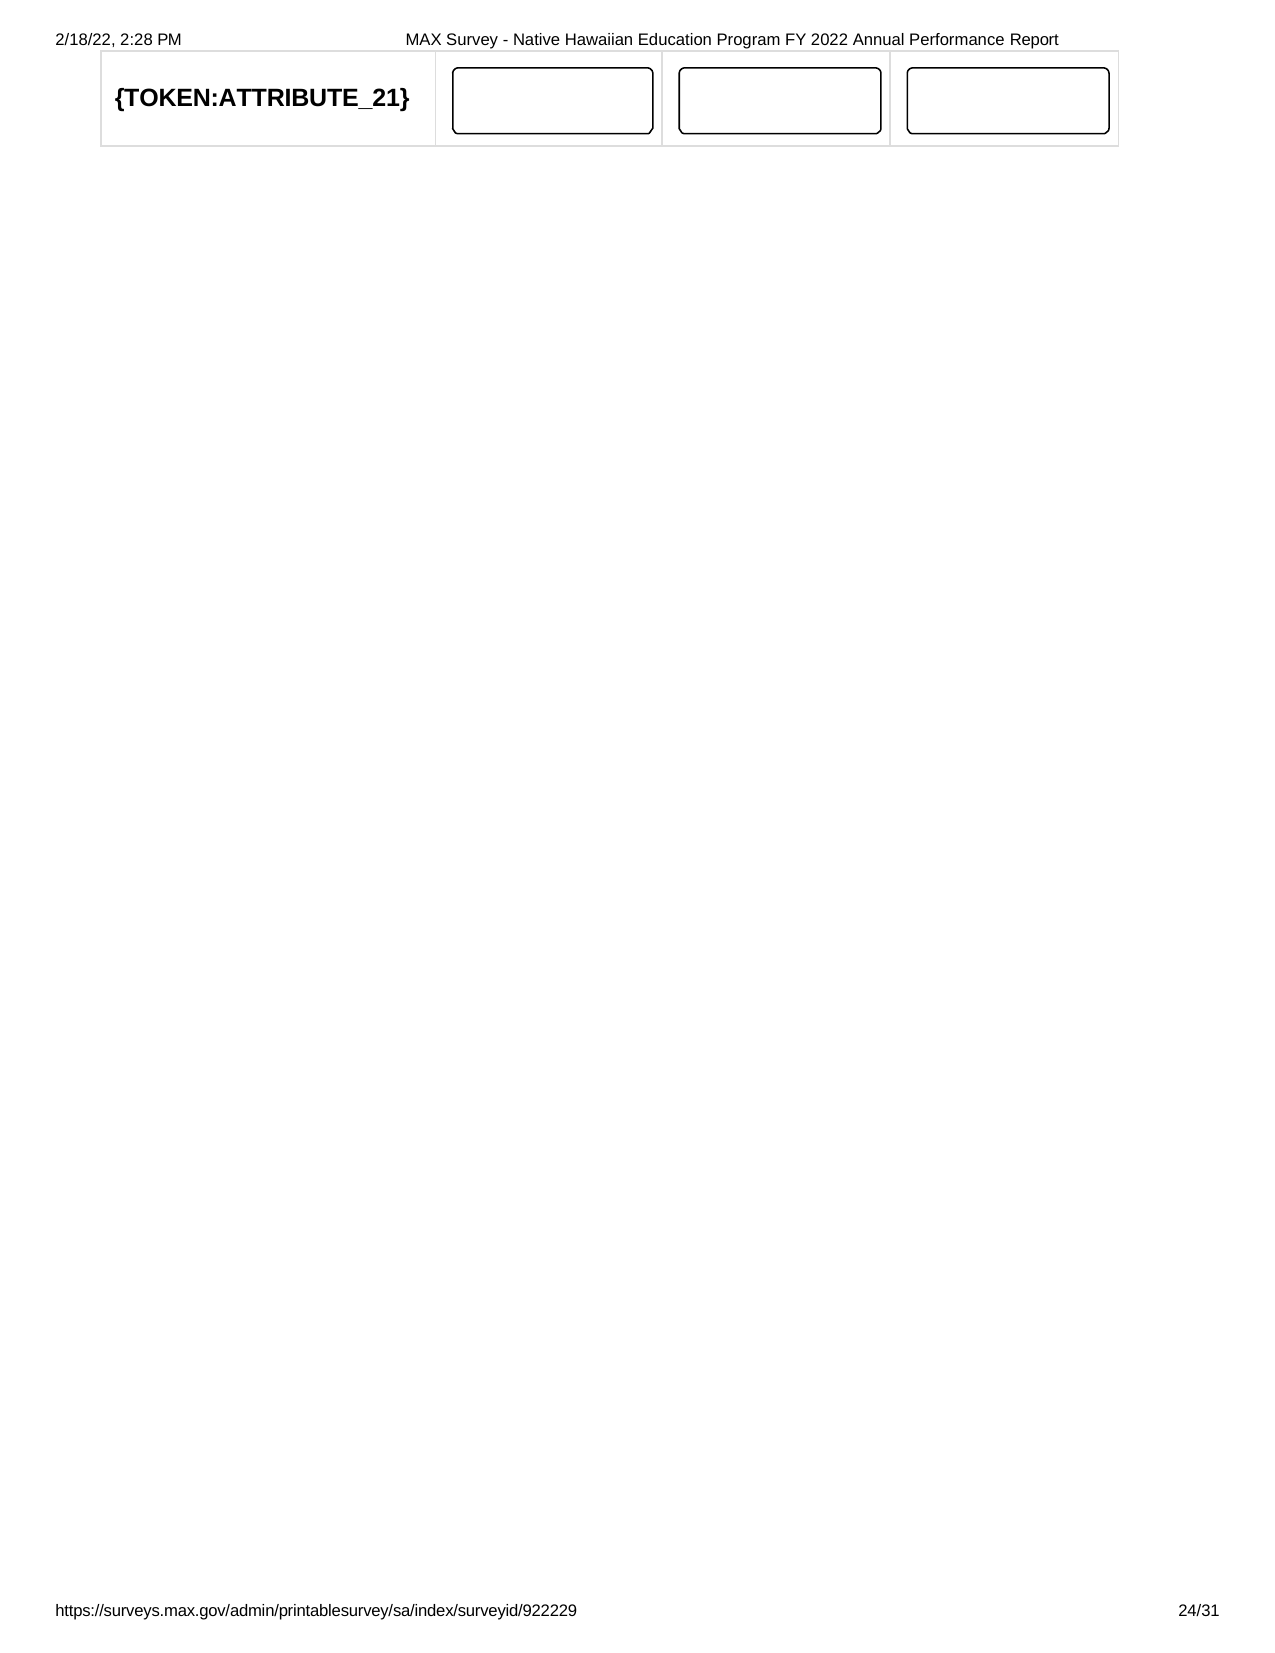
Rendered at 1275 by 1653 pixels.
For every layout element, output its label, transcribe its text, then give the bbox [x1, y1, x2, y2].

table_cell [891, 52, 1118, 145]
table_cell [436, 52, 661, 145]
table_cell [663, 52, 889, 145]
table_cell {TOKEN:ATTRIBUTE_21} [102, 52, 435, 145]
